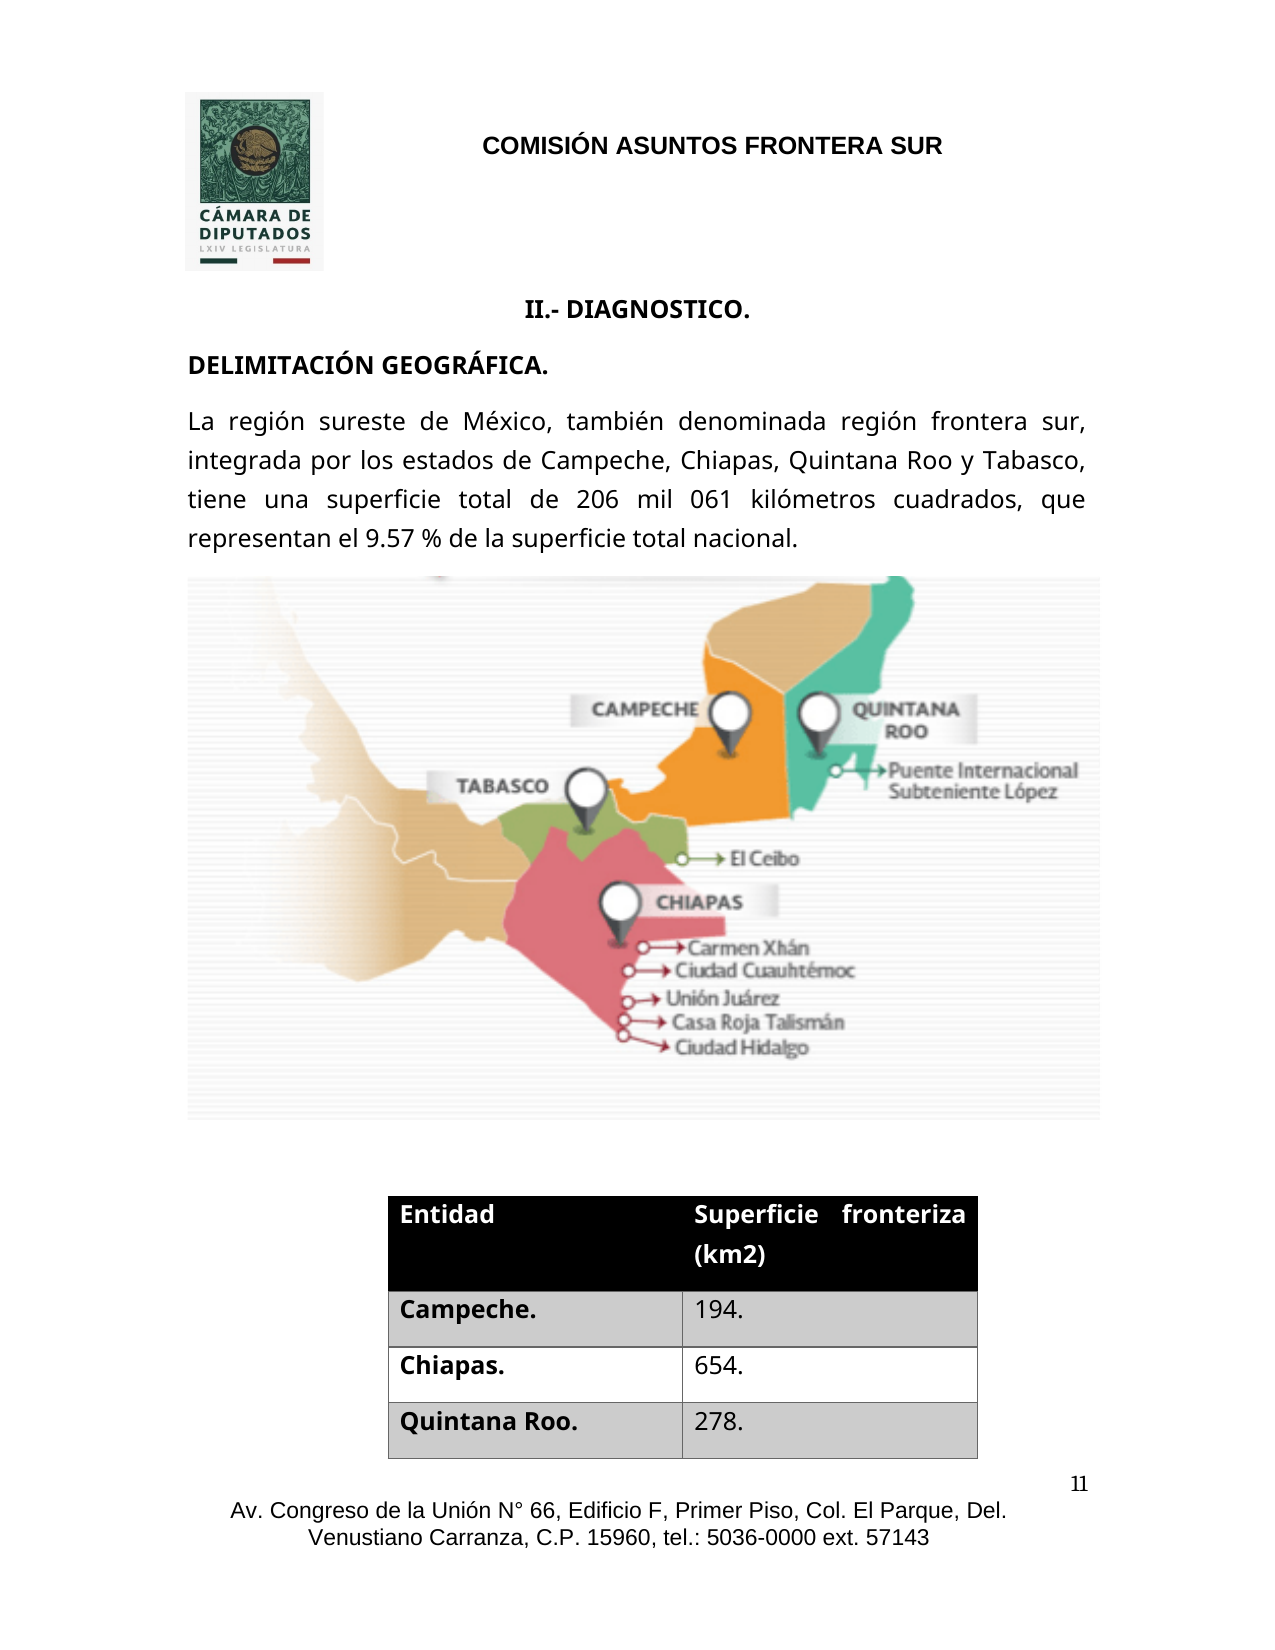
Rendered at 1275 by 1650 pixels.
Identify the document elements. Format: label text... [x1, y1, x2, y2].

table_cell Campeche. [389, 1292, 682, 1346]
table_header Superficie fronteriza (km2) [683, 1197, 977, 1291]
picture [187, 576, 1102, 1120]
table_cell 278. [683, 1403, 977, 1458]
text II.- DIAGNOSTICO. [187, 292, 1087, 326]
picture [185, 92, 324, 271]
table_cell 654. [683, 1348, 977, 1402]
table_cell 194. [683, 1292, 977, 1346]
table_cell Chiapas. [389, 1348, 682, 1402]
table_cell Quintana Roo. [389, 1403, 682, 1458]
table_header Entidad [389, 1197, 682, 1291]
text La región sureste de México, también denominada región frontera sur, integrada por los estados de Campeche, Chiapas, Quintana Roo y Tabasco, tiene una superficie total de 206 mil 061 kilómetros cuadrados, que representan el 9.57 % de la superficie total nacional. [187, 403, 1087, 555]
text DELIMITACIÓN GEOGRÁFICA. [187, 348, 1087, 382]
